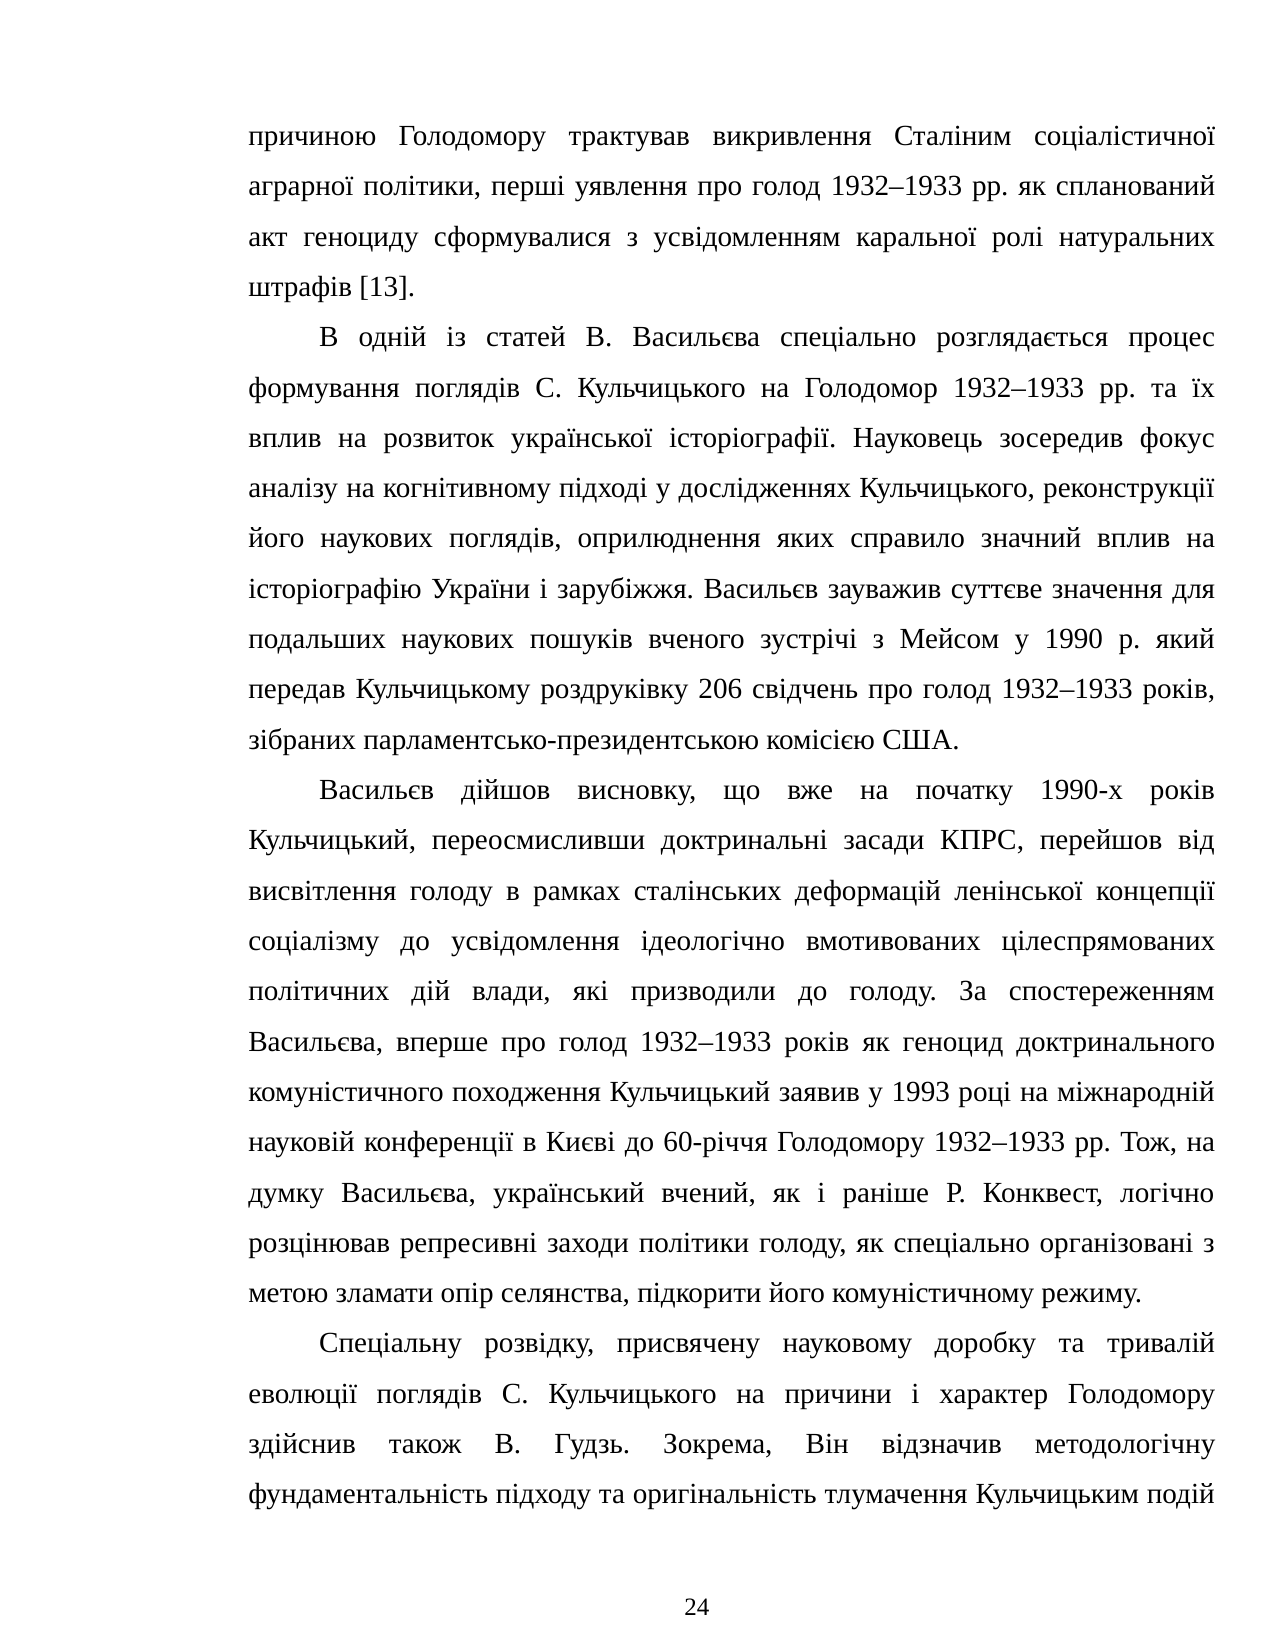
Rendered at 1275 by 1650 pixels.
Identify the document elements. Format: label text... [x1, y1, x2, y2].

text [248, 118, 1216, 303]
text В одній із статей В. Васильєва спеціально розглядається процес формування поглядів C. Кульчицького на Голодомор 1932–1933 рр. та їх вплив на розвиток української історіографії. Науковець зосередив фокус аналізу на когнітивному підході у дослідженнях Кульчицького, реконструкції його наукових поглядів, оприлюднення яких справило значний вплив на історіографію України і зарубіжжя. Васильєв зауважив суттєве значення для подальших наукових пошуків вченого зустрічі з Мейсом у 1990 р. який передав Кульчицькому роздруківку 206 свідчень про голод 1932–1933 років, зібраних парламентсько-президентською комісією США. [248, 319, 1216, 755]
text Васильєв дійшов висновку, що вже на початку 1990-х років Кульчицький, переосмисливши доктринальні засади КПРС, перейшов від висвітлення голоду в рамках сталінських деформацій ленінської концепції соціалізму до усвідомлення ідеологічно вмотивованих цілеспрямованих політичних дій влади, які призводили до голоду. За спостереженням Васильєва, вперше про голод 1932–1933 років як геноцид доктринального комуністичного походження Кульчицький заявив у 1993 році на міжнародній науковій конференції в Києві до 60-річчя Голодомору 1932–1933 рр. Тож, на думку Васильєва, український вчений, як і раніше Р. Конквест, логічно розцінював репресивні заходи політики голоду, як спеціально організовані з метою зламати опір селянства, підкорити його комуністичному режиму. [248, 772, 1216, 1309]
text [248, 1326, 1216, 1510]
